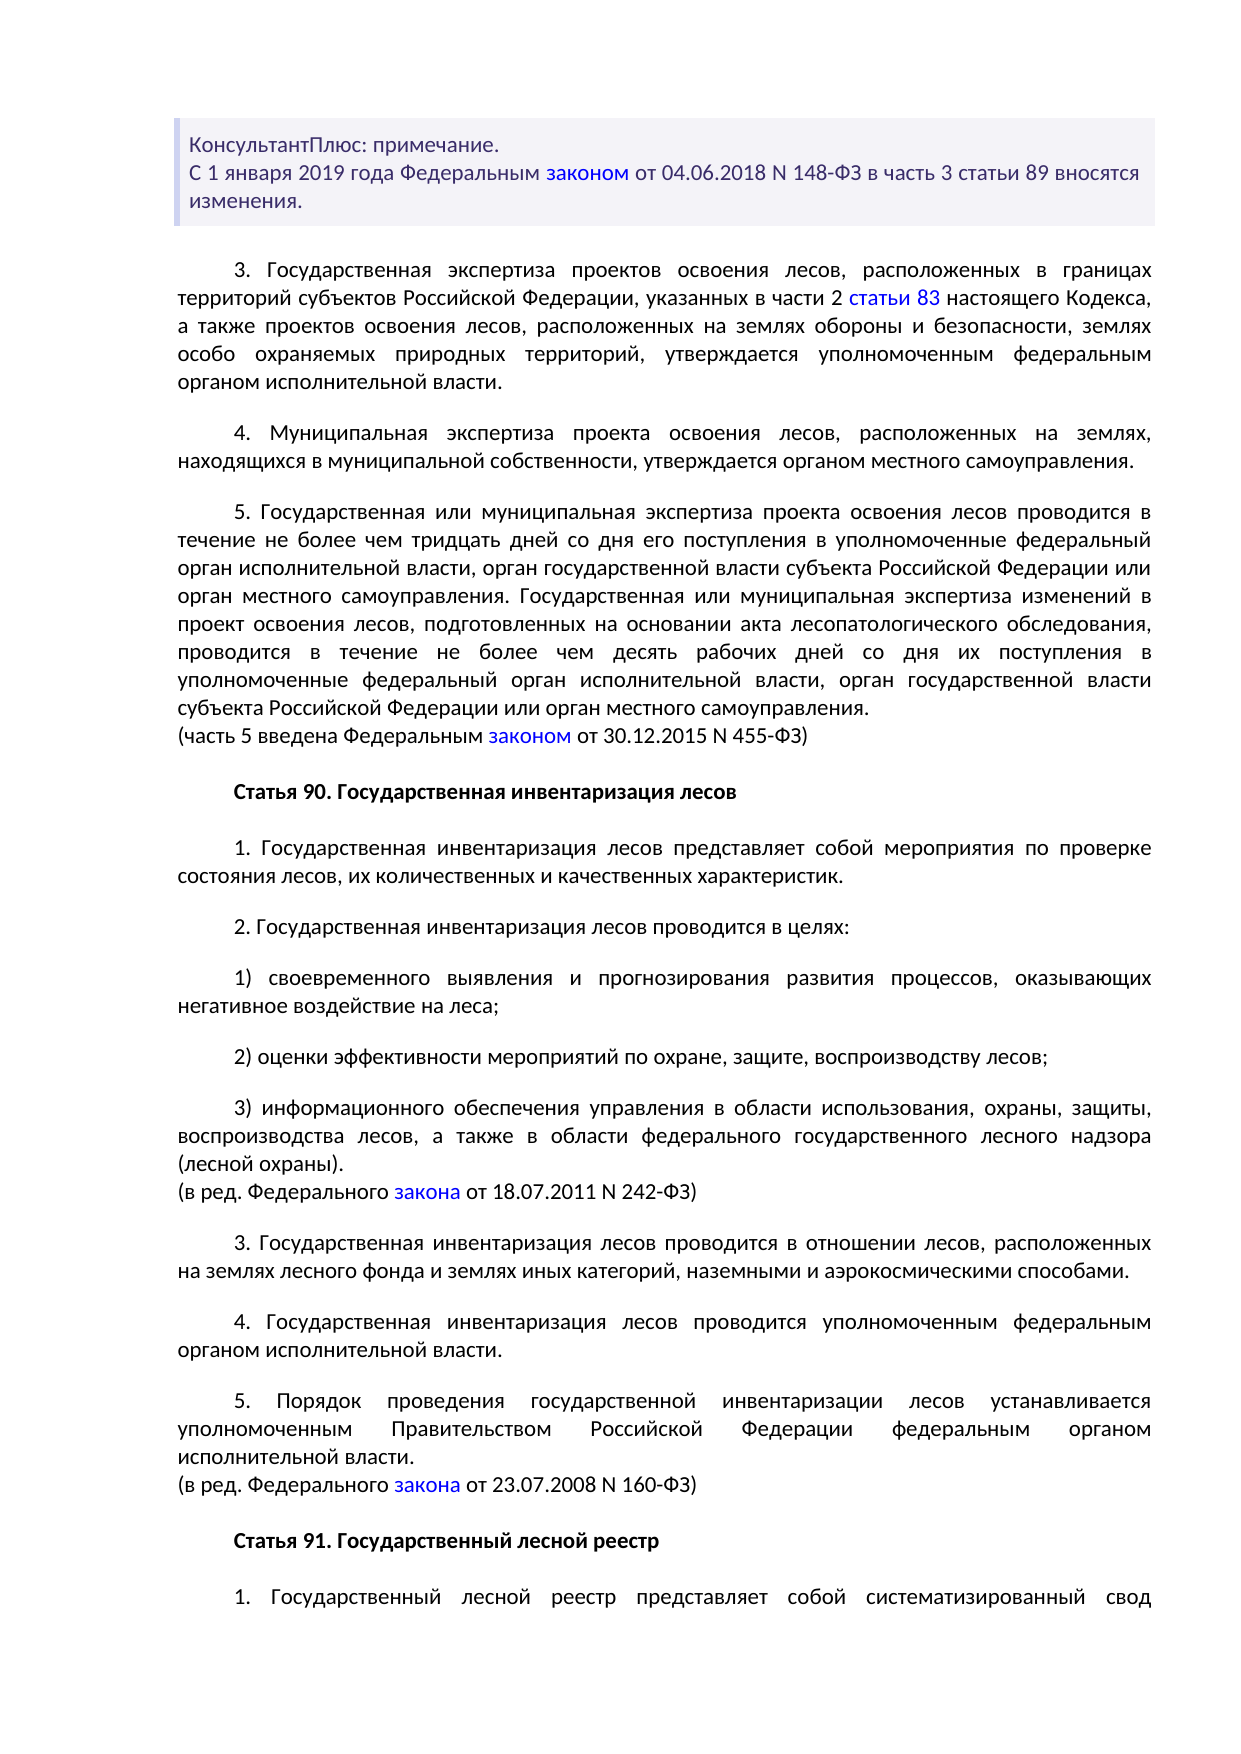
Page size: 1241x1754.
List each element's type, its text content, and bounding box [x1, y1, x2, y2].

text (часть 5 введена Федеральным законом от 30.12.2015 N 455-ФЗ) [177, 721, 1152, 749]
text 2. Государственная инвентаризация лесов проводится в целях: [177, 912, 1152, 940]
text 3. Государственная экспертиза проектов освоения лесов, расположенных в границах территорий субъектов Российской Федерации, указанных в части 2 статьи 83 настоящего Кодекса, а также проектов освоения лесов, расположенных на землях обороны и безопасности, землях особо охраняемых природных территорий, утверждается уполномоченным федеральным органом исполнительной власти. [177, 255, 1152, 395]
text (в ред. Федерального закона от 18.07.2011 N 242-ФЗ) [177, 1177, 1152, 1205]
text 4. Муниципальная экспертиза проекта освоения лесов, расположенных на землях, находящихся в муниципальной собственности, утверждается органом местного самоуправления. [177, 418, 1152, 474]
text 3. Государственная инвентаризация лесов проводится в отношении лесов, расположенных на землях лесного фонда и землях иных категорий, наземными и аэрокосмическими способами. [177, 1228, 1152, 1284]
text 1. Государственная инвентаризация лесов представляет собой мероприятия по проверке состояния лесов, их количественных и качественных характеристик. [177, 833, 1152, 889]
table_header КонсультантПлюс: примечание. С 1 января 2019 года Федеральным законом от 04.06.2018 N 148-ФЗ в часть 3 статьи 89 вносятся изменения. [180, 118, 1149, 226]
text 4. Государственная инвентаризация лесов проводится уполномоченным федеральным органом исполнительной власти. [177, 1307, 1152, 1363]
title Статья 90. Государственная инвентаризация лесов [177, 777, 1152, 805]
text 5. Порядок проведения государственной инвентаризации лесов устанавливается уполномоченным Правительством Российской Федерации федеральным органом исполнительной власти. [177, 1386, 1152, 1470]
text (в ред. Федерального закона от 23.07.2008 N 160-ФЗ) [177, 1470, 1152, 1498]
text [177, 1582, 1152, 1610]
text 1) своевременного выявления и прогнозирования развития процессов, оказывающих негативное воздействие на леса; [177, 963, 1152, 1019]
text 5. Государственная или муниципальная экспертиза проекта освоения лесов проводится в течение не более чем тридцать дней со дня его поступления в уполномоченные федеральный орган исполнительной власти, орган государственной власти субъекта Российской Федерации или орган местного самоуправления. Государственная или муниципальная экспертиза изменений в проект освоения лесов, подготовленных на основании акта лесопатологического обследования, проводится в течение не более чем десять рабочих дней со дня их поступления в уполномоченные федеральный орган исполнительной власти, орган государственной власти субъекта Российской Федерации или орган местного самоуправления. [177, 497, 1152, 721]
text 2) оценки эффективности мероприятий по охране, защите, воспроизводству лесов; [177, 1042, 1152, 1070]
title Статья 91. Государственный лесной реестр [177, 1526, 1152, 1554]
text 3) информационного обеспечения управления в области использования, охраны, защиты, воспроизводства лесов, а также в области федерального государственного лесного надзора (лесной охраны). [177, 1093, 1152, 1177]
